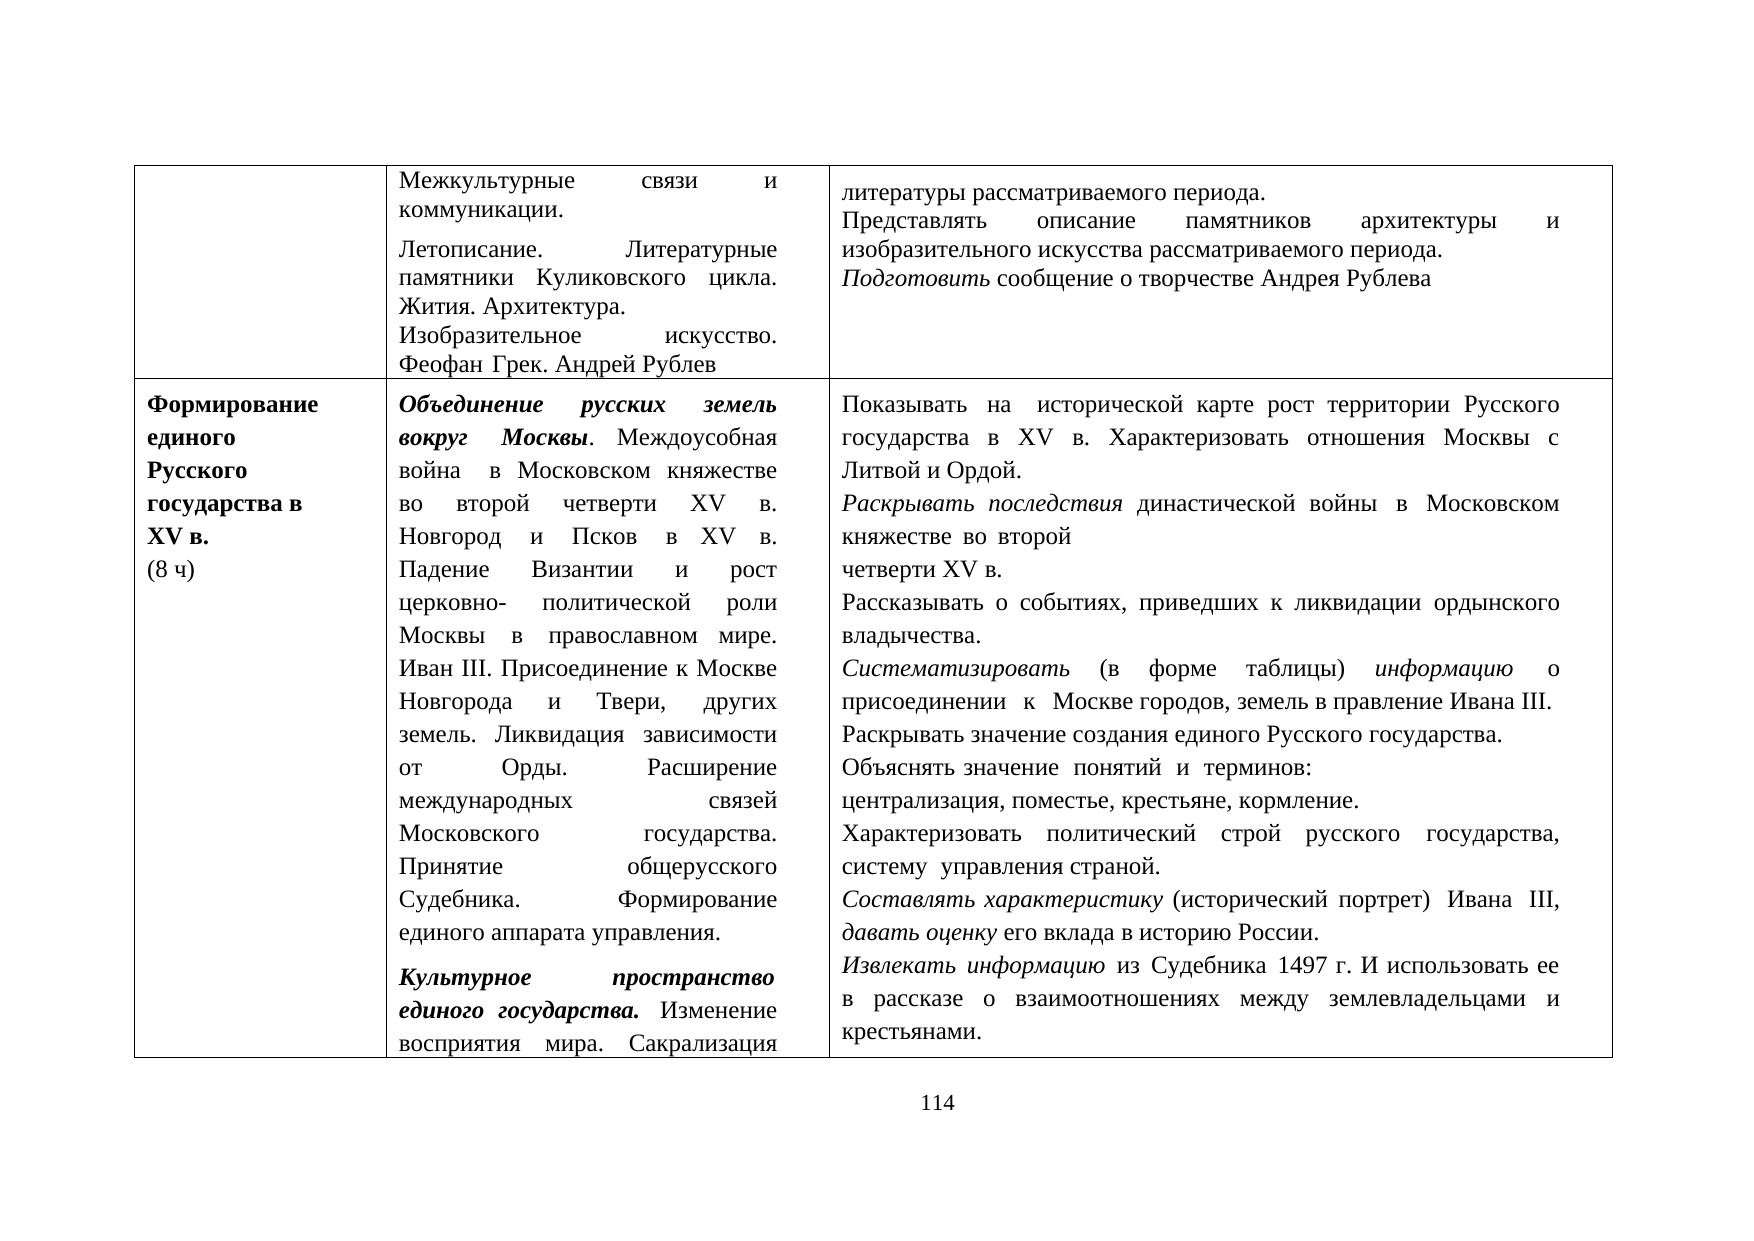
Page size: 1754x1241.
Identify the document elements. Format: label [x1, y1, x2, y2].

table_cell [387, 166, 829, 377]
table_cell [387, 379, 829, 1057]
table_cell [830, 166, 1612, 377]
table_cell [135, 379, 386, 1057]
table_cell [830, 379, 1612, 1057]
